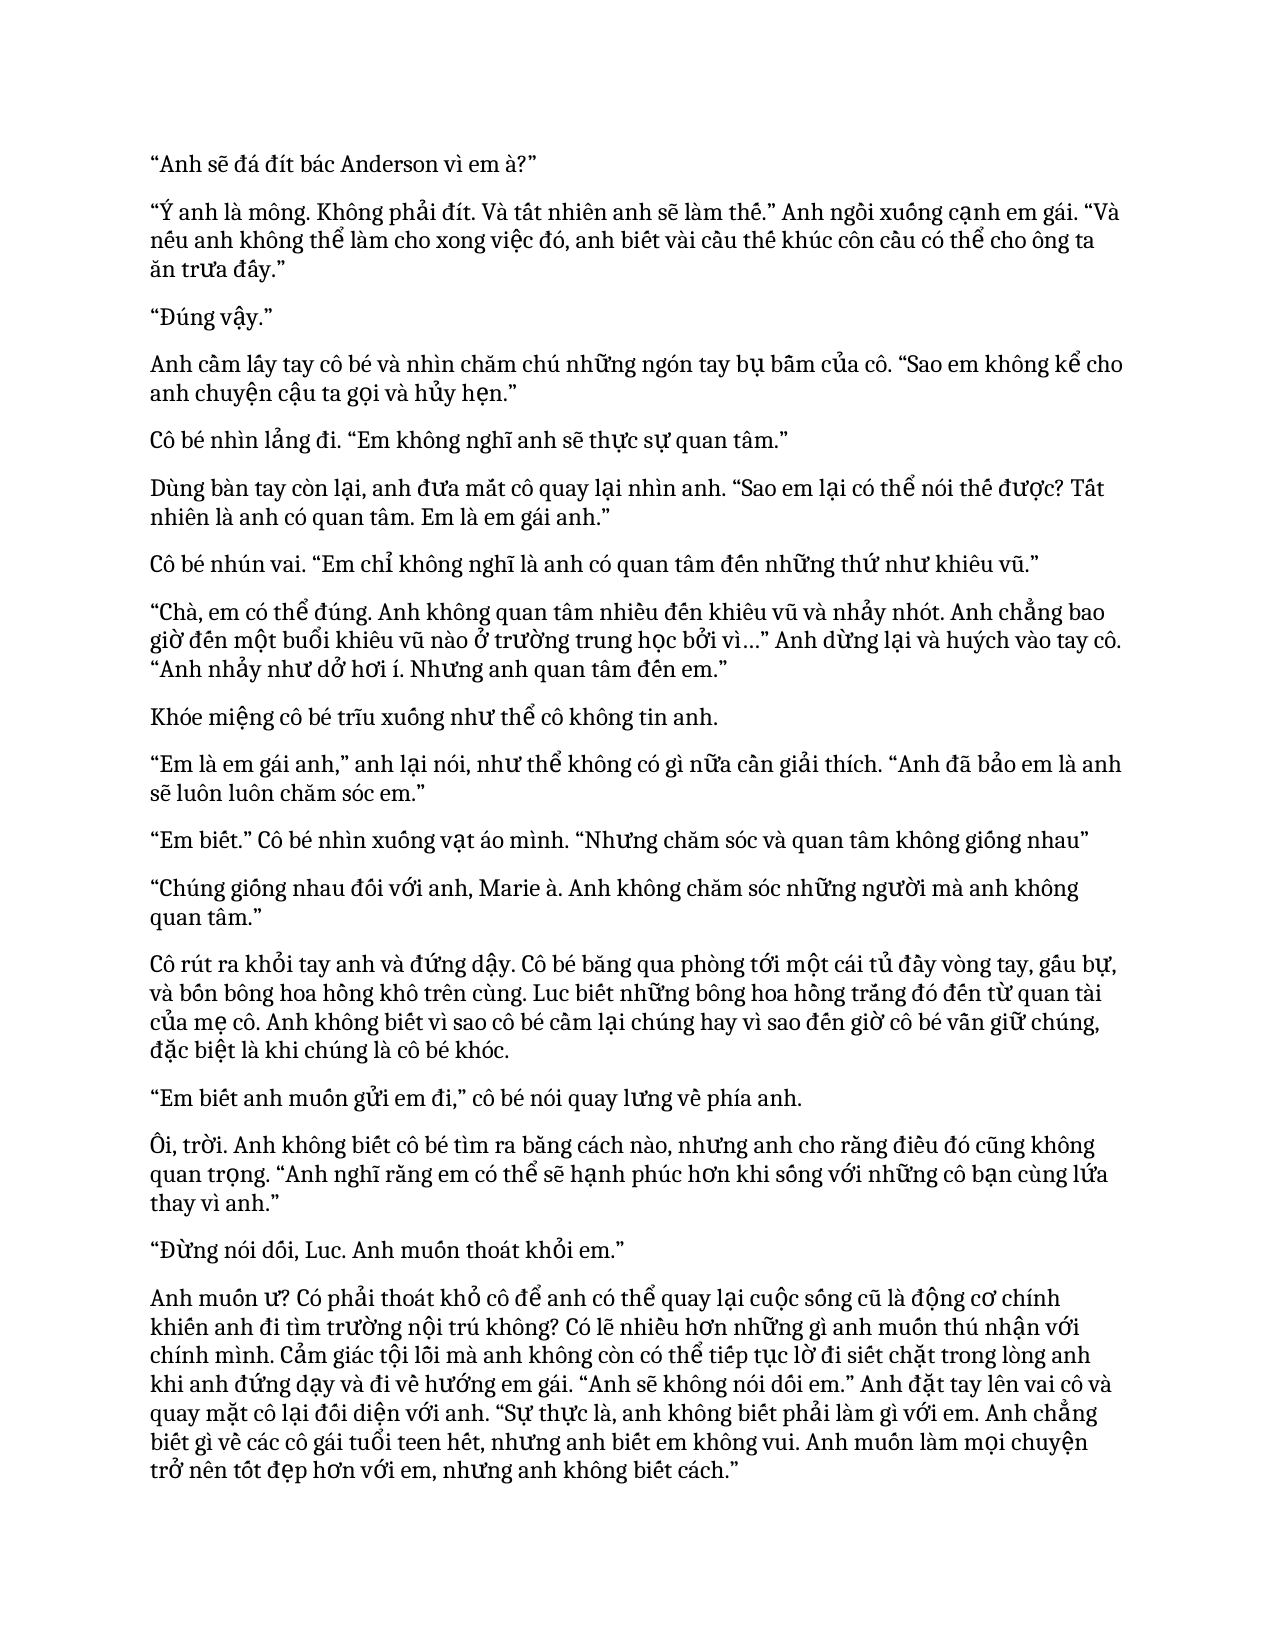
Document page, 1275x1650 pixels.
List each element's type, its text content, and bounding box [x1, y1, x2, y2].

text Dùng bàn tay còn lại, anh đưa mắt cô quay lại nhìn anh. “Sao em lại có thể nói thế được? Tất nhiên là anh có quan tâm. Em là em gái anh.” [150, 474, 1125, 531]
text Khóe miệng cô bé trĩu xuống như thể cô không tin anh. [150, 702, 1125, 731]
text Cô rút ra khỏi tay anh và đứng dậy. Cô bé băng qua phòng tới một cái tủ đầy vòng tay, gấu bự, và bốn bông hoa hồng khô trên cùng. Luc biết những bông hoa hồng trắng đó đến từ quan tài của mẹ cô. Anh không biết vì sao cô bé cầm lại chúng hay vì sao đến giờ cô bé vẫn giữ chúng, đặc biệt là khi chúng là cô bé khóc. [150, 950, 1125, 1065]
text “Đúng vậy.” [150, 302, 1125, 331]
text “Em biết.” Cô bé nhìn xuống vạt áo mình. “Nhưng chăm sóc và quan tâm không giống nhau” [150, 826, 1125, 855]
text Ôi, trời. Anh không biết cô bé tìm ra bằng cách nào, nhưng anh cho rằng điều đó cũng không quan trọng. “Anh nghĩ rằng em có thể sẽ hạnh phúc hơn khi sống với những cô bạn cùng lứa thay vì anh.” [150, 1131, 1125, 1217]
text Anh muốn ư? Có phải thoát khỏ cô để anh có thể quay lại cuộc sống cũ là động cơ chính khiến anh đi tìm trường nội trú không? Có lẽ nhiều hơn những gì anh muốn thú nhận với chính mình. Cảm giác tội lỗi mà anh không còn có thể tiếp tục lờ đi siết chặt trong lòng anh khi anh đứng dạy và đi về hướng em gái. “Anh sẽ không nói dối em.” Anh đặt tay lên vai cô và quay mặt cô lại đối diện với anh. “Sự thực là, anh không biết phải làm gì với em. Anh chẳng biết gì về các cô gái tuổi teen hết, nhưng anh biết em không vui. Anh muốn làm mọi chuyện trở nên tốt đẹp hơn với em, nhưng anh không biết cách.” [150, 1284, 1125, 1485]
text Cô bé nhìn lảng đi. “Em không nghĩ anh sẽ thực sự quan tâm.” [150, 426, 1125, 455]
text “Em là em gái anh,” anh lại nói, như thể không có gì nữa cần giải thích. “Anh đã bảo em là anh sẽ luôn luôn chăm sóc em.” [150, 750, 1125, 807]
text Cô bé nhún vai. “Em chỉ không nghĩ là anh có quan tâm đến những thứ như khiêu vũ.” [150, 550, 1125, 579]
text “Đừng nói dối, Luc. Anh muốn thoát khỏi em.” [150, 1236, 1125, 1265]
text Anh cầm lấy tay cô bé và nhìn chăm chú những ngón tay bụ bẫm của cô. “Sao em không kể cho anh chuyện cậu ta gọi và hủy hẹn.” [150, 350, 1125, 407]
text “Anh sẽ đá đít bác Anderson vì em à?” [150, 150, 1125, 179]
text “Chà, em có thể đúng. Anh không quan tâm nhiều đến khiêu vũ và nhảy nhót. Anh chẳng bao giờ đến một buổi khiêu vũ nào ở trường trung học bởi vì…” Anh dừng lại và huých vào tay cô. “Anh nhảy như dở hơi í. Nhưng anh quan tâm đến em.” [150, 597, 1125, 684]
text “Ý anh là mông. Không phải đít. Và tất nhiên anh sẽ làm thế.” Anh ngồi xuống cạnh em gái. “Và nếu anh không thể làm cho xong việc đó, anh biết vài cầu thế khúc côn cầu có thể cho ông ta ăn trưa đấy.” [150, 197, 1125, 284]
text “Em biết anh muốn gửi em đi,” cô bé nói quay lưng về phía anh. [150, 1084, 1125, 1112]
text “Chúng giống nhau đối với anh, Marie à. Anh không chăm sóc những người mà anh không quan tâm.” [150, 874, 1125, 931]
